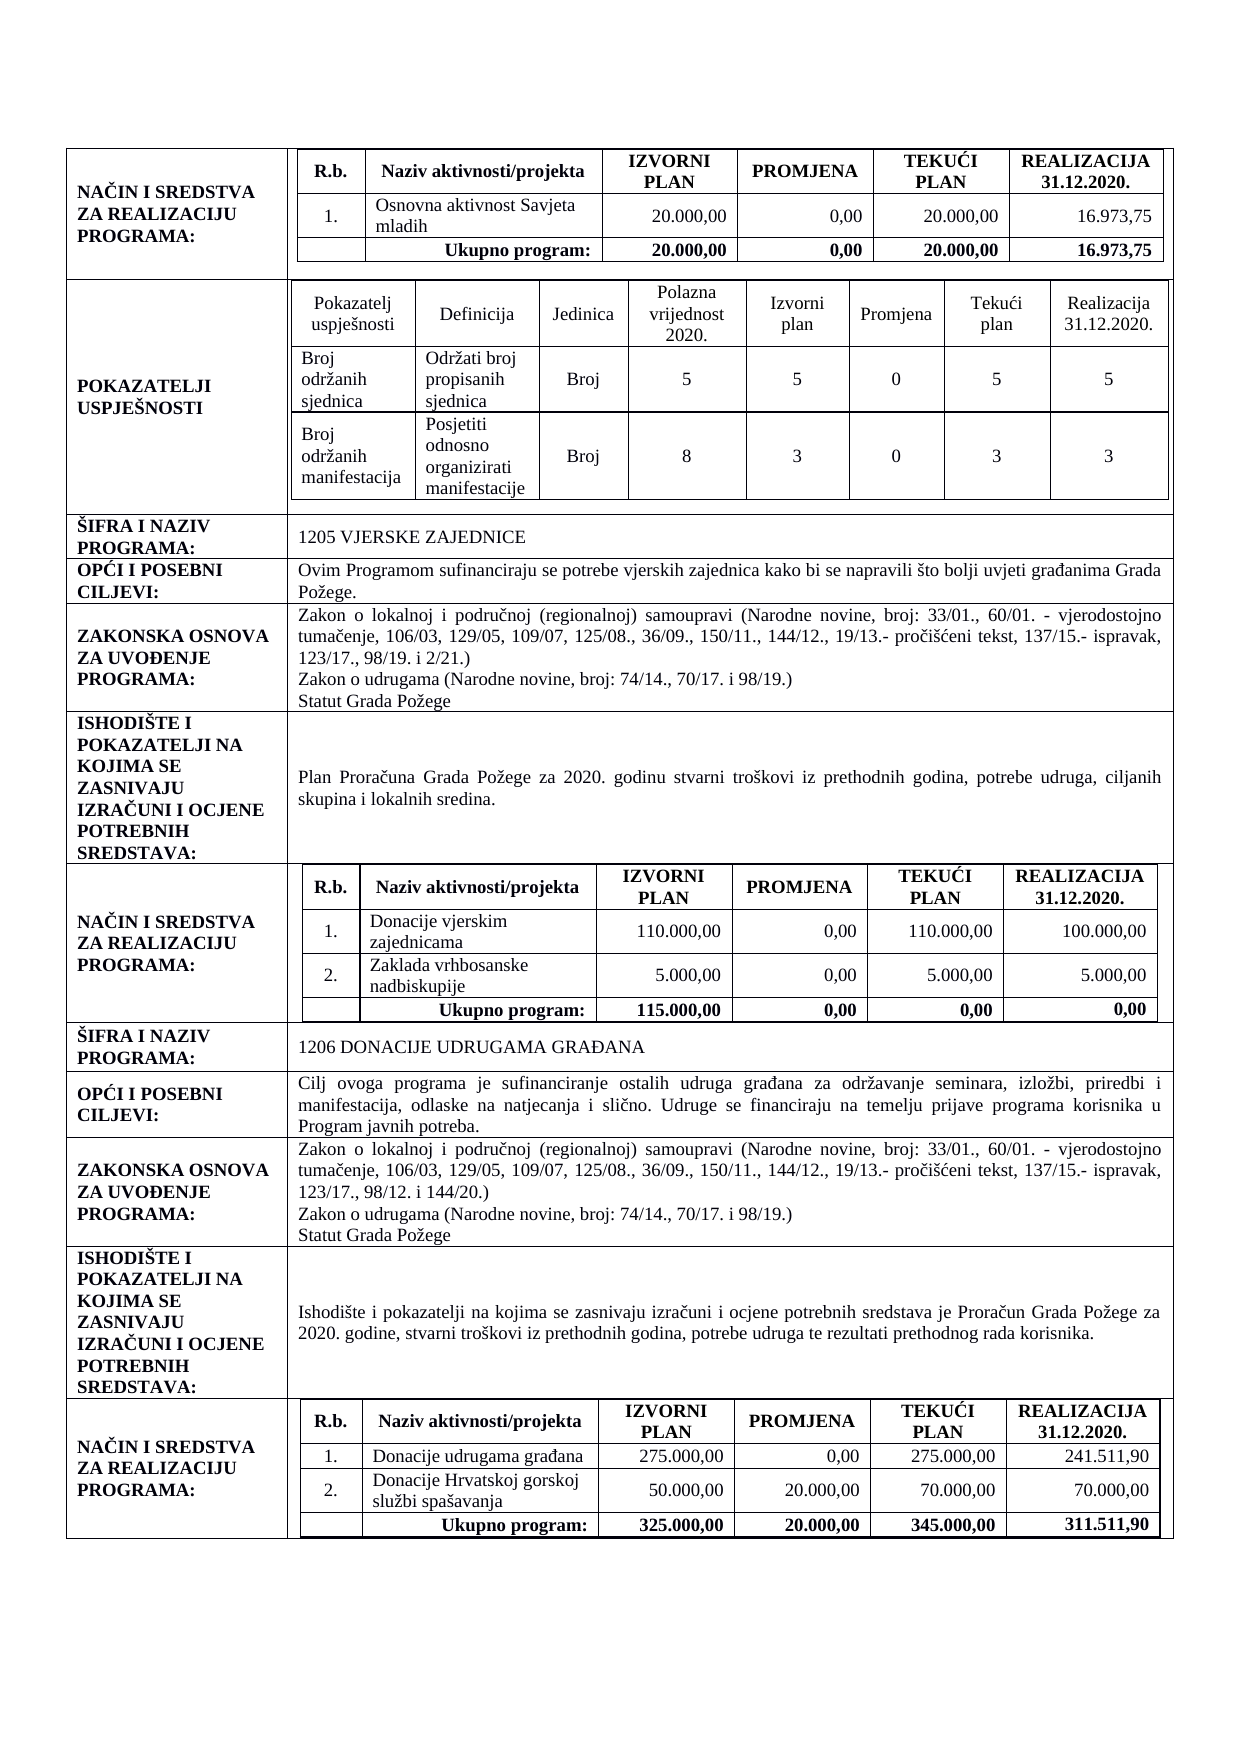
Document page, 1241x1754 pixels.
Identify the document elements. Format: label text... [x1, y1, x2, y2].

table_cell ISHODIŠTE I POKAZATELJI NA KOJIMA SE ZASNIVAJU IZRAČUNI I OCJENE POTREBNIH SREDSTAVA: [67, 712, 287, 863]
table_cell 1206 DONACIJE UDRUGAMA GRAĐANA [288, 1023, 1173, 1071]
table_cell [733, 998, 867, 1021]
table_cell ŠIFRA I NAZIV PROGRAMA: [67, 515, 287, 558]
table_cell [301, 1513, 362, 1536]
table_cell [733, 910, 867, 953]
table_cell [301, 1444, 362, 1468]
table_cell [871, 1400, 1006, 1443]
table_cell [1004, 865, 1157, 909]
table_cell [363, 1469, 598, 1512]
table_cell [735, 1469, 870, 1512]
table_cell [303, 865, 359, 909]
table_cell Zakon o lokalnoj i područnoj (regionalnoj) samoupravi (Narodne novine, broj: 33/01., 60/01. - vjerodostojno tumačenje, 106/03, 129/05, 109/07, 125/08., 36/09., 150/11., 144/12., 19/13.- pročišćeni tekst, 137/15.- ispravak, 123/17., 98/19. i 2/21.) Zakon o udrugama (Narodne novine, broj: 74/14., 70/17. i 98/19.) Statut Grada Požege [288, 604, 1173, 711]
table_cell Plan Proračuna Grada Požege za 2020. godinu stvarni troškovi iz prethodnih godina, potrebe udruga, ciljanih skupina i lokalnih sredina. [288, 712, 1173, 863]
table_cell [1004, 954, 1157, 997]
table_cell [1007, 1400, 1159, 1443]
table_cell [597, 954, 732, 997]
table_cell [733, 865, 867, 909]
table_cell [1007, 1444, 1159, 1468]
table_cell ZAKONSKA OSNOVA ZA UVOĐENJE PROGRAMA: [67, 1138, 287, 1246]
table_cell [1007, 1469, 1159, 1512]
table_cell [868, 998, 1003, 1021]
table_cell [1161, 1399, 1173, 1537]
table_cell [599, 1513, 734, 1536]
table_cell 1205 VJERSKE ZAJEDNICE [288, 515, 1173, 558]
table_cell [599, 1444, 734, 1468]
table_cell [361, 910, 596, 953]
table_cell NAČIN I SREDSTVA ZA REALIZACIJU PROGRAMA: [67, 1399, 287, 1537]
table_cell [361, 865, 596, 909]
table_cell [597, 910, 732, 953]
table_cell [288, 864, 302, 1022]
table_cell [301, 1469, 362, 1512]
table_cell NAČIN I SREDSTVA ZA REALIZACIJU PROGRAMA: [67, 149, 287, 279]
table_cell [363, 1513, 598, 1536]
table_cell [871, 1444, 1006, 1468]
table_cell [868, 954, 1003, 997]
table_cell OPĆI I POSEBNI CILJEVI: [67, 1072, 287, 1137]
table_cell [1007, 1513, 1159, 1536]
table_cell ŠIFRA I NAZIV PROGRAMA: [67, 1023, 287, 1071]
table_cell [288, 1399, 300, 1537]
table_cell NAČIN I SREDSTVA ZA REALIZACIJU PROGRAMA: [67, 864, 287, 1022]
table_cell [1004, 998, 1157, 1021]
table_cell [597, 865, 732, 909]
table_cell [868, 865, 1003, 909]
table_cell [735, 1513, 870, 1536]
table_cell [301, 1400, 362, 1443]
table_cell ISHODIŠTE I POKAZATELJI NA KOJIMA SE ZASNIVAJU IZRAČUNI I OCJENE POTREBNIH SREDSTAVA: [67, 1247, 287, 1398]
table_cell Ovim Programom sufinanciraju se potrebe vjerskih zajednica kako bi se napravili što bolji uvjeti građanima Grada Požege. [288, 559, 1173, 602]
table_cell [363, 1444, 598, 1468]
table_cell [363, 1400, 598, 1443]
table_cell [868, 910, 1003, 953]
table_cell [735, 1444, 870, 1468]
table_cell [303, 954, 359, 997]
table_cell [361, 998, 596, 1021]
table_cell [599, 1469, 734, 1512]
table_cell [288, 280, 1173, 514]
table_cell OPĆI I POSEBNI CILJEVI: [67, 559, 287, 602]
table_cell [1004, 910, 1157, 953]
table_cell POKAZATELJI USPJEŠNOSTI [67, 280, 287, 514]
table_cell [288, 149, 1173, 279]
table_cell [361, 954, 596, 997]
table_cell [735, 1400, 870, 1443]
table_cell [871, 1513, 1006, 1536]
table_cell [1158, 864, 1173, 1022]
table_cell [733, 954, 867, 997]
table_cell ZAKONSKA OSNOVA ZA UVOĐENJE PROGRAMA: [67, 604, 287, 711]
table_cell Zakon o lokalnoj i područnoj (regionalnoj) samoupravi (Narodne novine, broj: 33/01., 60/01. - vjerodostojno tumačenje, 106/03, 129/05, 109/07, 125/08., 36/09., 150/11., 144/12., 19/13.- pročišćeni tekst, 137/15.- ispravak, 123/17., 98/12. i 144/20.) Zakon o udrugama (Narodne novine, broj: 74/14., 70/17. i 98/19.) Statut Grada Požege [288, 1138, 1173, 1246]
table_cell [597, 998, 732, 1021]
table_cell [599, 1400, 734, 1443]
table_cell [303, 910, 359, 953]
table_cell Cilj ovoga programa je sufinanciranje ostalih udruga građana za održavanje seminara, izložbi, priredbi i manifestacija, odlaske na natjecanja i slično. Udruge se financiraju na temelju prijave programa korisnika u Program javnih potreba. [288, 1072, 1173, 1137]
table_cell [303, 998, 359, 1021]
table_cell [871, 1469, 1006, 1512]
